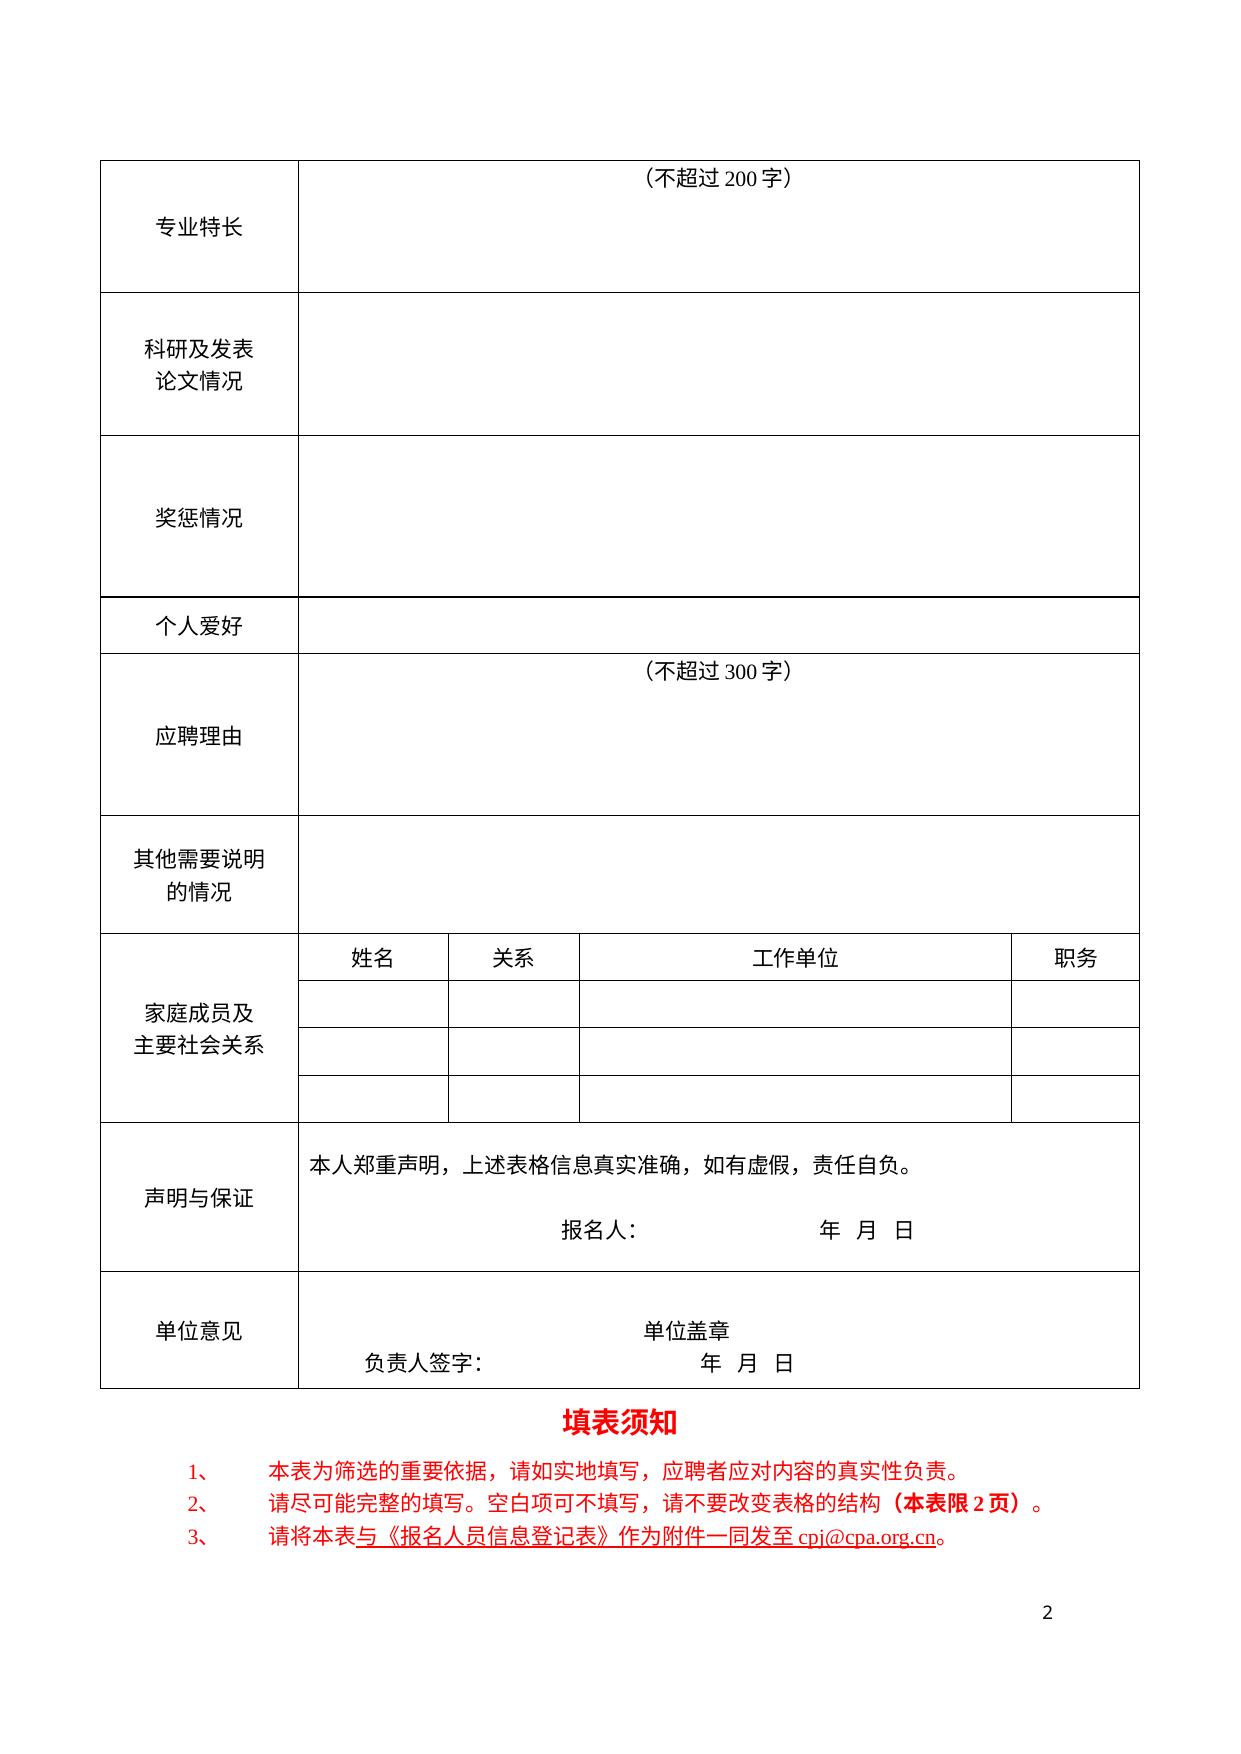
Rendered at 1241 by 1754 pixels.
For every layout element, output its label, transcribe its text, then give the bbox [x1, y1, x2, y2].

table_cell [1012, 1028, 1139, 1074]
table_cell [299, 1028, 448, 1074]
list 本表为筛选的重要依据，请如实地填写，应聘者应对内容的真实性负责。 [187, 1453, 1053, 1486]
table_cell [299, 436, 1139, 596]
table_cell 单位意见 [101, 1272, 298, 1387]
table_cell 科研及发表 论文情况 [101, 293, 298, 435]
table_cell 声明与保证 [101, 1123, 298, 1271]
table_cell 应聘理由 [101, 654, 298, 815]
list 请将本表与《报名人员信息登记表》作为附件一同发至cpj@cpa.org.cn。 [187, 1518, 1053, 1551]
table_cell [449, 981, 579, 1027]
list 请尽可能完整的填写。空白项可不填写，请不要改变表格的结构（本表限2页）。 [187, 1486, 1053, 1518]
table_cell 关系 [449, 934, 579, 980]
table_cell 单位盖章 负责人签字： 年 月 日 [299, 1272, 1139, 1387]
table_cell 职务 [1012, 934, 1139, 980]
table_cell （不超过200字） [299, 161, 1139, 292]
table_cell 本人郑重声明，上述表格信息真实准确，如有虚假，责任自负。 报名人： 年 月 日 [299, 1123, 1139, 1271]
table_cell [299, 981, 448, 1027]
table_cell （不超过300字） [299, 654, 1139, 815]
table_cell 家庭成员及 主要社会关系 [101, 934, 298, 1122]
table_cell [580, 1028, 1011, 1074]
table_cell 其他需要说明 的情况 [101, 816, 298, 933]
table_cell [299, 816, 1139, 933]
table_cell 专业特长 [101, 161, 298, 292]
table_cell [299, 293, 1139, 435]
table_cell [449, 1076, 579, 1122]
table_cell [299, 1076, 448, 1122]
table_cell 姓名 [299, 934, 448, 980]
table_cell 奖惩情况 [101, 436, 298, 596]
text 填表须知 [187, 1389, 1053, 1453]
table_cell 工作单位 [580, 934, 1011, 980]
table_cell [580, 1076, 1011, 1122]
table_cell 个人爱好 [101, 598, 298, 653]
table_cell [580, 981, 1011, 1027]
table_cell [299, 598, 1139, 653]
table_cell [1012, 981, 1139, 1027]
table_cell [449, 1028, 579, 1074]
table_cell [1012, 1076, 1139, 1122]
